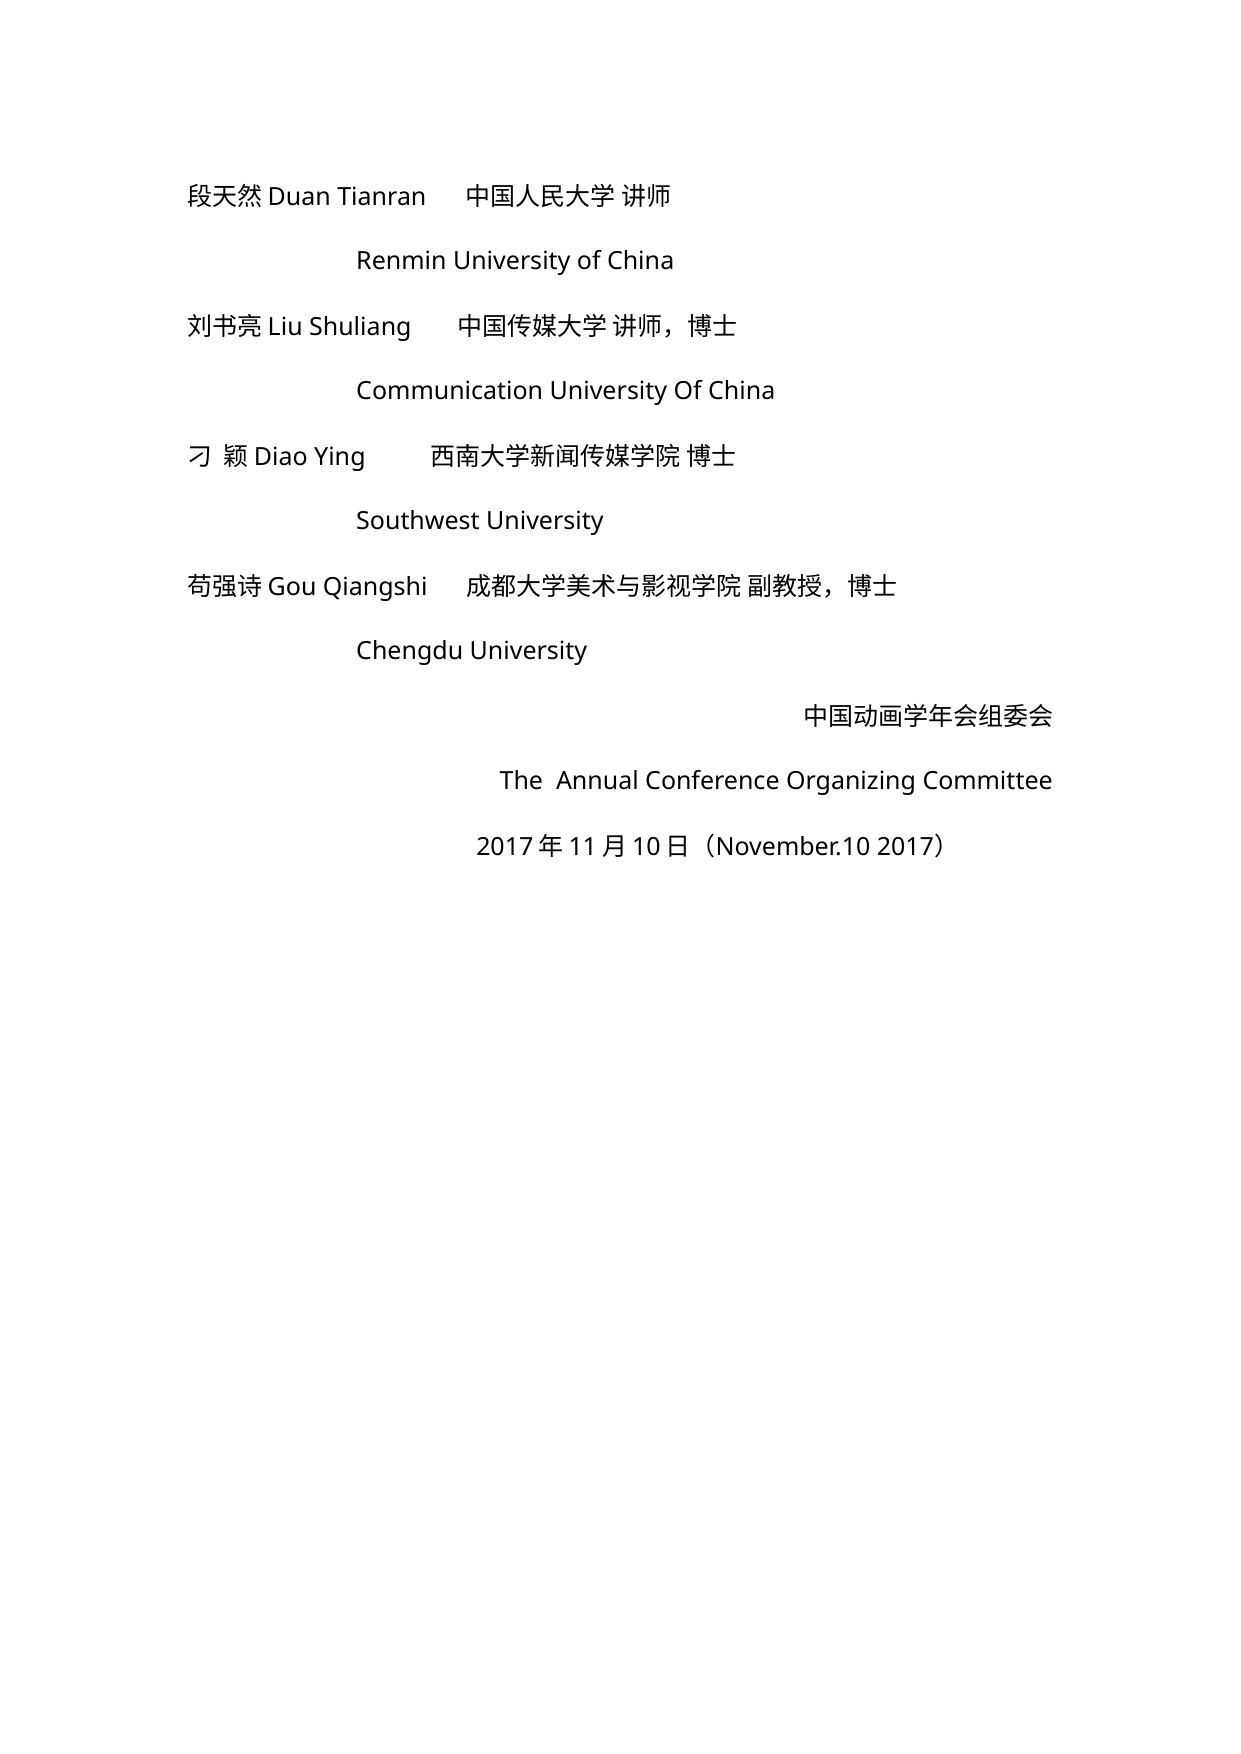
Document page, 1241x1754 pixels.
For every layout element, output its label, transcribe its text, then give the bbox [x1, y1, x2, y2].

text Southwest University [187, 487, 1053, 552]
text 段天然Duan Tianran 中国人民大学 讲师 [187, 162, 1053, 227]
text 2017年11月10日（November.10 2017） [187, 812, 1053, 877]
text Renmin University of China [187, 227, 1053, 292]
text 刁 颖Diao Ying 西南大学新闻传媒学院 博士 [187, 422, 1053, 487]
text Communication University Of China [187, 357, 1053, 422]
text 苟强诗Gou Qiangshi 成都大学美术与影视学院 副教授，博士 [187, 552, 1053, 617]
text 中国动画学年会组委会 [187, 682, 1053, 747]
text Chengdu University [187, 617, 1053, 682]
text 刘书亮Liu Shuliang 中国传媒大学 讲师，博士 [187, 292, 1053, 357]
text The Annual Conference Organizing Committee [187, 747, 1053, 812]
